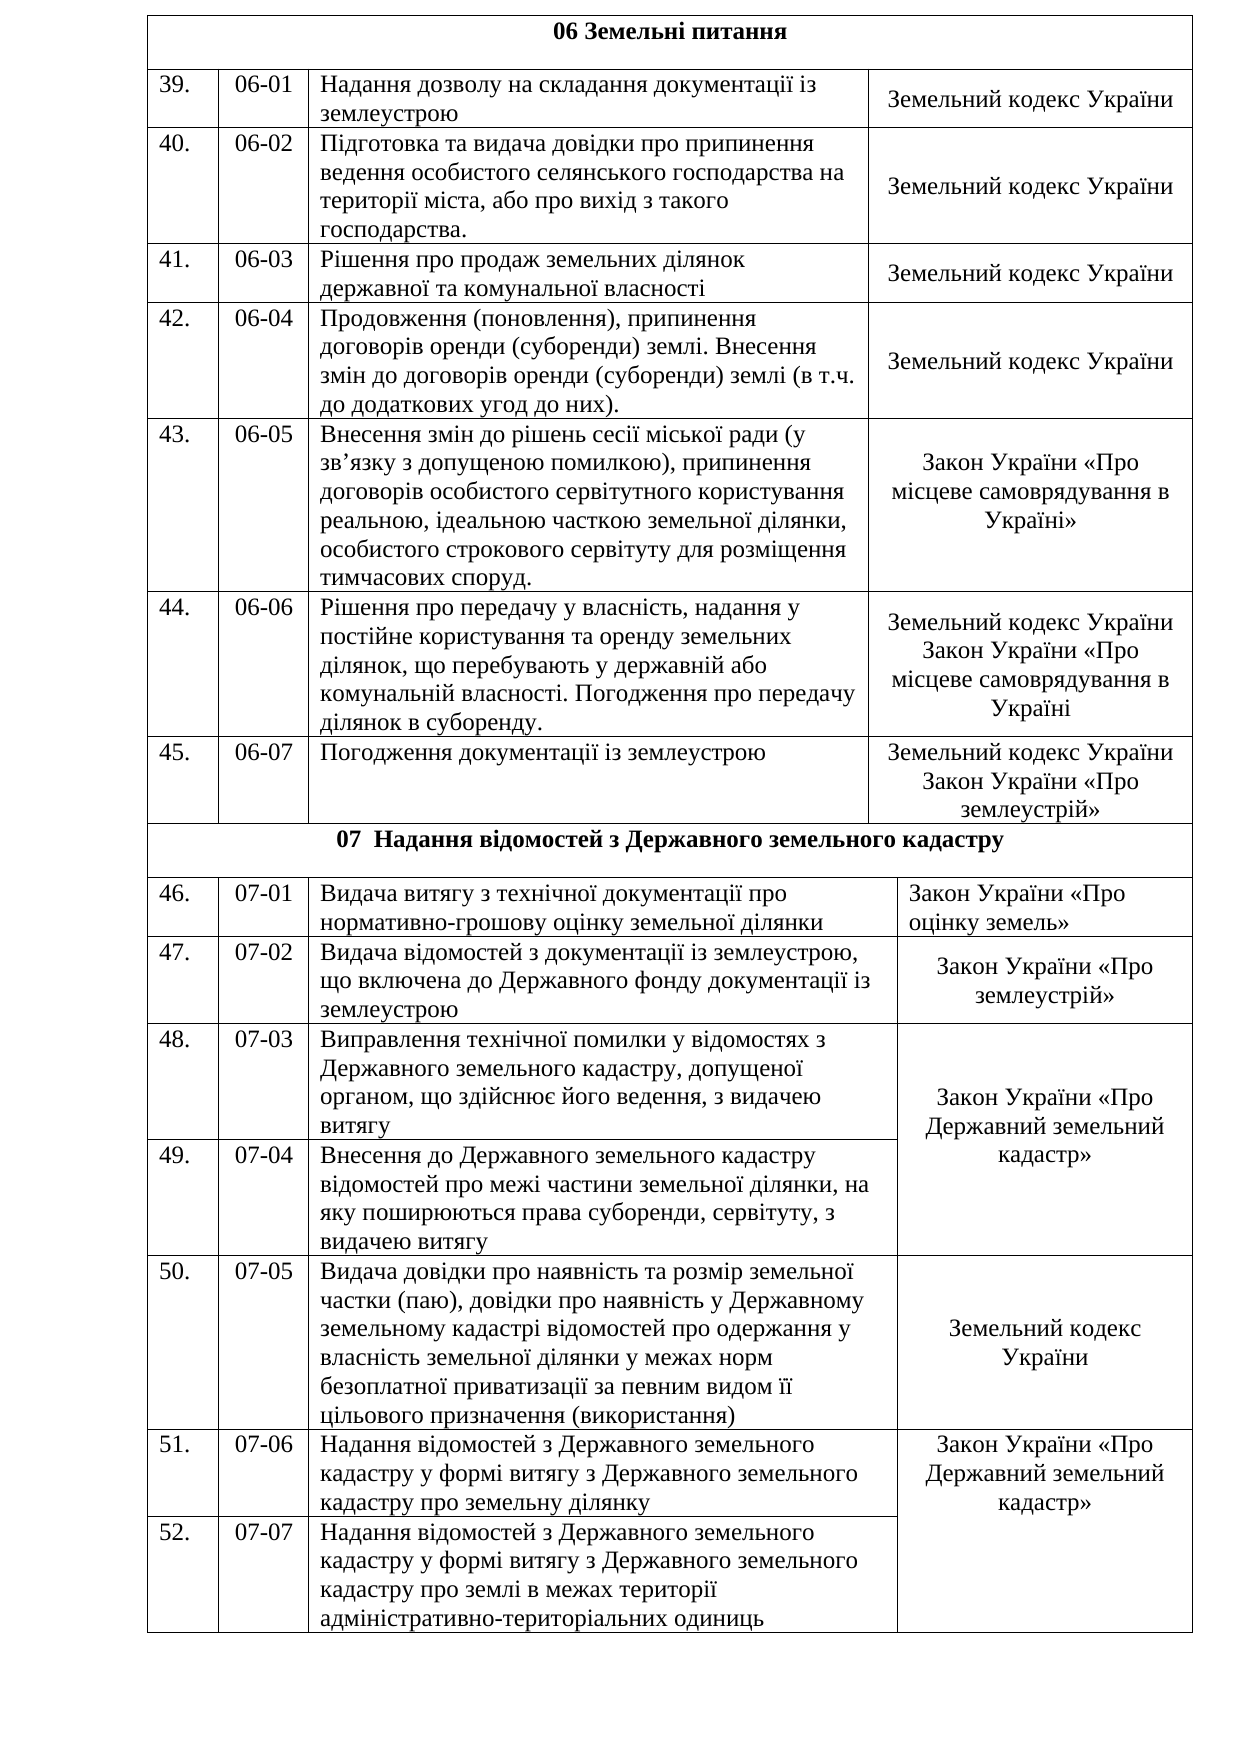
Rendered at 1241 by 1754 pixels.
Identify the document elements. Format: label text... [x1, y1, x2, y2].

table_cell [148, 244, 218, 302]
table_cell 06 Земельні питання [148, 16, 1192, 68]
table_cell 07-01 [219, 878, 308, 936]
table_cell Підготовка та видача довідки про припинення ведення особистого селянського господарства на території міста, або про вихід з такого господарства. [309, 128, 868, 243]
table_cell 07-02 [219, 937, 308, 1023]
table_cell 07-04 [219, 1140, 308, 1255]
table_cell [148, 1517, 218, 1632]
table_cell 07-05 [219, 1256, 308, 1428]
table_cell Земельний кодекс України [869, 303, 1192, 418]
table_cell 06-01 [219, 70, 308, 127]
table_cell Видача відомостей з документації із землеустрою, що включена до Державного фонду документації із землеустрою [309, 937, 897, 1023]
table_cell [148, 70, 218, 127]
table_cell Надання дозволу на складання документації із землеустрою [309, 70, 868, 127]
table_cell Закон України «Про землеустрій» [898, 937, 1192, 1023]
table_cell [148, 419, 218, 591]
table_cell [148, 1024, 218, 1139]
table_cell [148, 1430, 218, 1516]
table_cell Погодження документації із землеустрою [309, 737, 868, 823]
table_cell Земельний кодекс України Закон України «Про місцеве самоврядування в Україні [869, 592, 1192, 736]
table_cell [148, 737, 218, 823]
table_cell Продовження (поновлення), припинення договорів оренди (суборенди) землі. Внесення змін до договорів оренди (суборенди) землі (в т.ч. до додаткових угод до них). [309, 303, 868, 418]
table_cell 06-05 [219, 419, 308, 591]
table_cell [148, 128, 218, 243]
table_cell 06-03 [219, 244, 308, 302]
table_cell [148, 1140, 218, 1255]
table_cell Рішення про продаж земельних ділянок державної та комунальної власності [309, 244, 868, 302]
table_cell Закон України «Про Державний земельний кадастр» [898, 1024, 1192, 1255]
table_cell 07-07 [219, 1517, 308, 1632]
table_cell Рішення про передачу у власність, надання у постійне користування та оренду земельних ділянок, що перебувають у державній або комунальній власності. Погодження про передачу ділянок в суборенду. [309, 592, 868, 736]
table_cell 06-04 [219, 303, 308, 418]
table_cell Земельний кодекс України [869, 128, 1192, 243]
table_cell Земельний кодекс України [869, 70, 1192, 127]
table_cell [148, 878, 218, 936]
table_cell Земельний кодекс України Закон України «Про землеустрій» [869, 737, 1192, 823]
table_cell Видача витягу з технічної документації про нормативно-грошову оцінку земельної ділянки [309, 878, 897, 936]
table_cell 06-06 [219, 592, 308, 736]
table_cell Закон України «Про оцінку земель» [898, 878, 1192, 936]
table_cell Земельний кодекс України [898, 1256, 1192, 1428]
table_cell 07 Надання відомостей з Державного земельного кадастру [148, 824, 1192, 877]
table_cell Земельний кодекс України [869, 244, 1192, 302]
table_cell Внесення до Державного земельного кадастру відомостей про межі частини земельної ділянки, на яку поширюються права суборенди, сервітуту, з видачею витягу [309, 1140, 897, 1255]
table_cell [148, 937, 218, 1023]
table_cell Виправлення технічної помилки у відомостях з Державного земельного кадастру, допущеної органом, що здійснює його ведення, з видачею витягу [309, 1024, 897, 1139]
table_cell 06-07 [219, 737, 308, 823]
table_cell Внесення змін до рішень сесії міської ради (у зв’язку з допущеною помилкою), припинення договорів особистого сервітутного користування реальною, ідеальною часткою земельної ділянки, особистого строкового сервітуту для розміщення тимчасових споруд. [309, 419, 868, 591]
table_cell Видача довідки про наявність та розмір земельної частки (паю), довідки про наявність у Державному земельному кадастрі відомостей про одержання у власність земельної ділянки у межах норм безоплатної приватизації за певним видом її цільового призначення (використання) [309, 1256, 897, 1428]
table_cell Надання відомостей з Державного земельного кадастру у формі витягу з Державного земельного кадастру про землі в межах території адміністративно-територіальних одиниць [309, 1517, 897, 1632]
table_cell Надання відомостей з Державного земельного кадастру у формі витягу з Державного земельного кадастру про земельну ділянку [309, 1430, 897, 1516]
table_cell 06-02 [219, 128, 308, 243]
table_cell Закон України «Про місцеве самоврядування в Україні» [869, 419, 1192, 591]
table_cell [148, 592, 218, 736]
table_cell Закон України «Про Державний земельний кадастр» [898, 1430, 1192, 1632]
table_cell 07-03 [219, 1024, 308, 1139]
table_cell 07-06 [219, 1430, 308, 1516]
table_cell [148, 303, 218, 418]
table_cell [148, 1256, 218, 1428]
